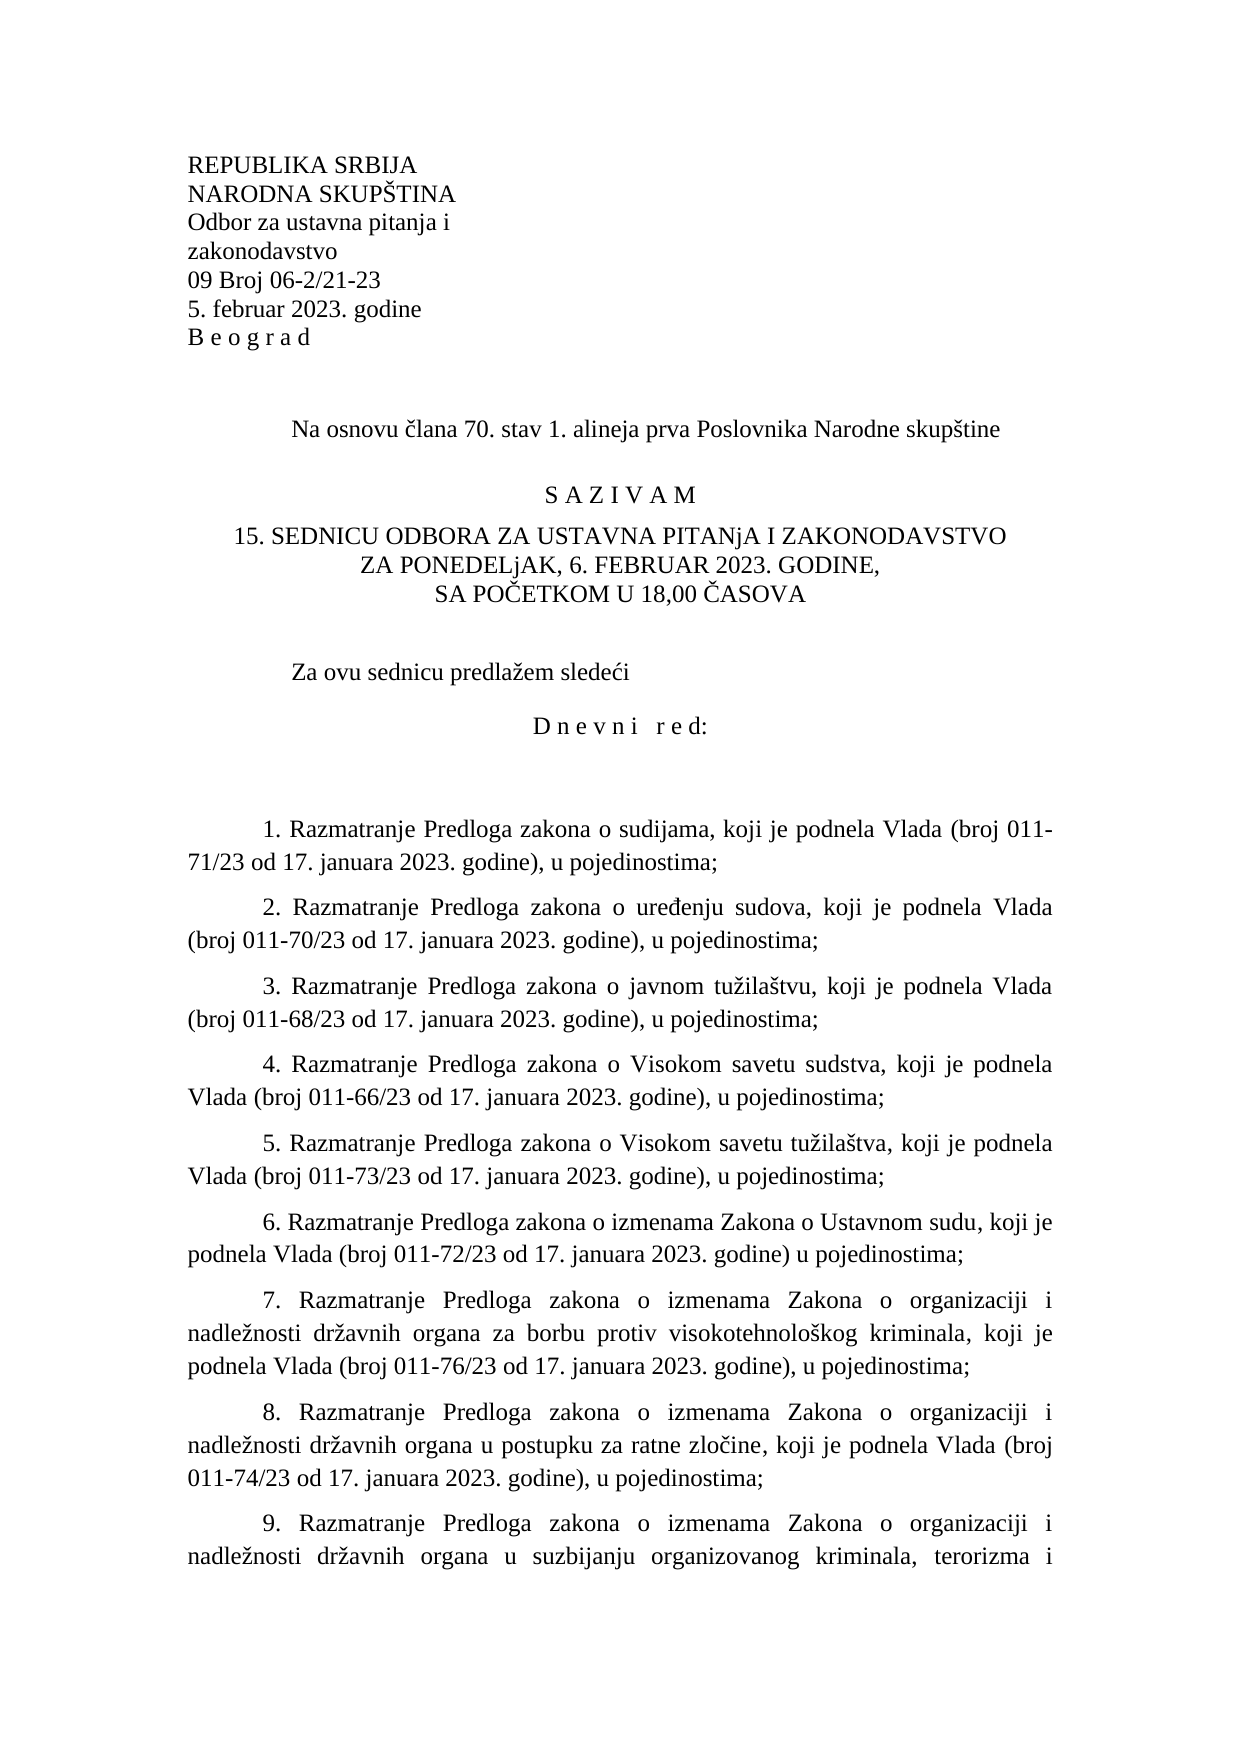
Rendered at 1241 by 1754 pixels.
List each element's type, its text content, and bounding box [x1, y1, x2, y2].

text SA POČETKOM U 18,00 ČASOVA [187, 579, 1053, 607]
text zakonodavstvo [187, 236, 1053, 265]
text 2. Razmatranje Predloga zakona o uređenju sudova, koji je podnela Vlada (broj 011-70/23 od 17. januara 2023. godine), u pojedinostima; [187, 892, 1053, 954]
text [187, 1508, 1053, 1570]
text 5. februar 2023. godine [187, 294, 1053, 322]
text D n e v n i r e d: [187, 711, 1053, 740]
text 6. Razmatranje Predloga zakona o izmenama Zakona o Ustavnom sudu, koji je podnela Vlada (broj 011-72/23 od 17. januara 2023. godine) u pojedinostima; [187, 1207, 1053, 1268]
text Odbor za ustavna pitanja i [187, 207, 1053, 236]
text 09 Broj 06-2/21-23 [187, 265, 1053, 294]
text B e o g r a d [187, 322, 1053, 351]
text 1. Razmatranje Predloga zakona o sudijama, koji je podnela Vlada (broj 011-71/23 od 17. januara 2023. godine), u pojedinostima; [187, 814, 1053, 876]
text 7. Razmatranje Predloga zakona o izmenama Zakona o organizaciji i nadležnosti državnih organa za borbu protiv visokotehnološkog kriminala, koji je podnela Vlada (broj 011-76/23 od 17. januara 2023. godine), u pojedinostima; [187, 1285, 1053, 1380]
text Za ovu sednicu predlažem sledeći [187, 657, 1053, 686]
text REPUBLIKA SRBIJA [187, 150, 1053, 179]
text ZA PONEDELjAK, 6. FEBRUAR 2023. GODINE, [187, 550, 1053, 579]
text 3. Razmatranje Predloga zakona o javnom tužilaštvu, koji je podnela Vlada (broj 011-68/23 od 17. januara 2023. godine), u pojedinostima; [187, 971, 1053, 1033]
text 8. Razmatranje Predloga zakona o izmenama Zakona o organizaciji i nadležnosti državnih organa u postupku za ratne zločine, koji je podnela Vlada (broj 011-74/23 od 17. januara 2023. godine), u pojedinostima; [187, 1397, 1053, 1491]
text 5. Razmatranje Predloga zakona o Visokom savetu tužilaštva, koji je podnela Vlada (broj 011-73/23 od 17. januara 2023. godine), u pojedinostima; [187, 1128, 1053, 1190]
text Na osnovu člana 70. stav 1. alineja prva Poslovnika Narodne skupštine [187, 414, 1053, 442]
text 4. Razmatranje Predloga zakona o Visokom savetu sudstva, koji je podnela Vlada (broj 011-66/23 od 17. januara 2023. godine), u pojedinostima; [187, 1049, 1053, 1111]
text 15. SEDNICU ODBORA ZA USTAVNA PITANjA I ZAKONODAVSTVO [176, 521, 1064, 550]
text NARODNA SKUPŠTINA [187, 179, 1053, 207]
text S A Z I V A M [187, 480, 1053, 509]
